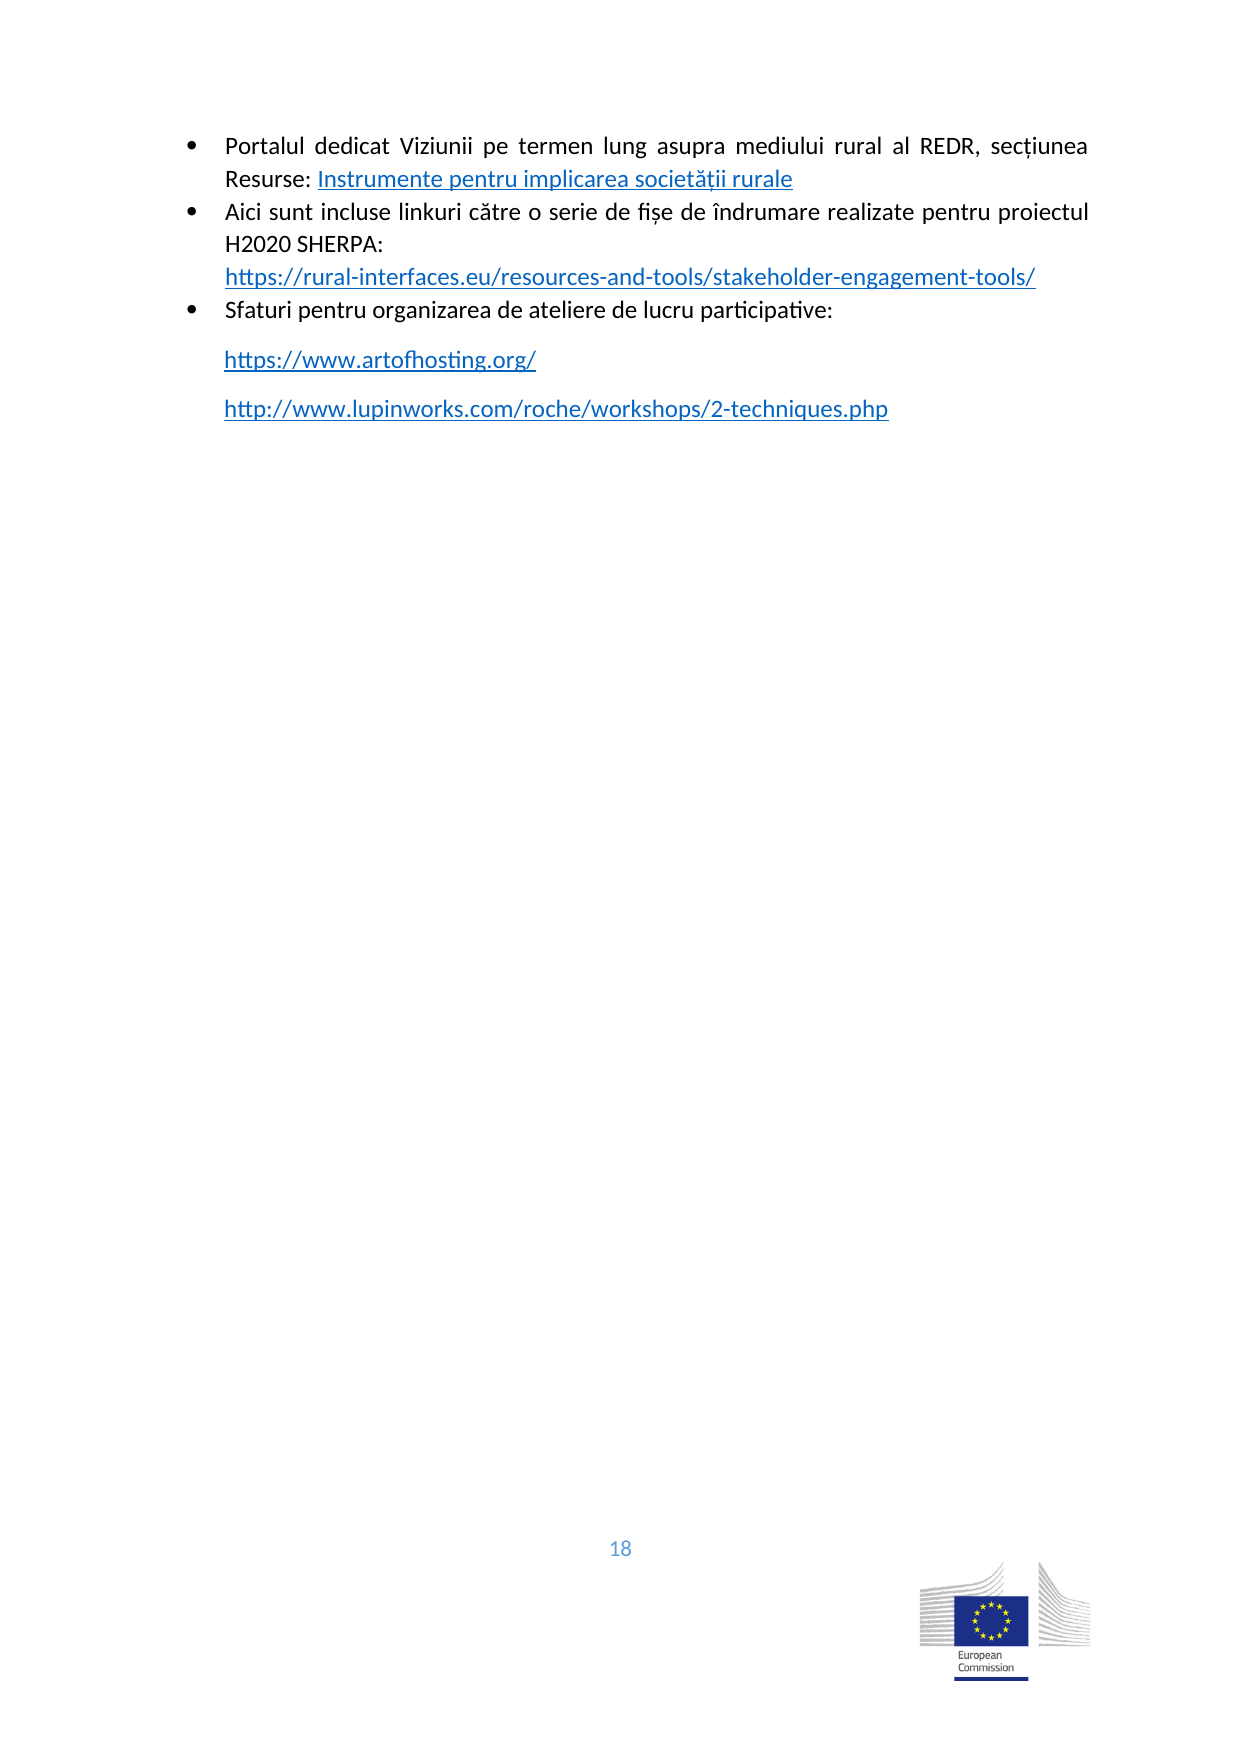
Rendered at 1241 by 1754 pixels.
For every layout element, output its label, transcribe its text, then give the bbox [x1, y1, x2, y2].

text https://www.artofhosting.org/ [224, 344, 1090, 374]
picture [919, 1562, 1091, 1681]
list Sfaturi pentru organizarea de ateliere de lucru participative: [187, 294, 1090, 325]
text http://www.lupinworks.com/roche/workshops/2-techniques.php [224, 393, 1090, 424]
list Aici sunt incluse linkuri către o serie de fișe de îndrumare realizate pentru proiectul H2020 SHERPA: [187, 196, 1090, 259]
list Portalul dedicat Viziunii pe termen lung asupra mediului rural al REDR, secțiunea Resurse: Instrumente pentru implicarea societății rurale [187, 130, 1090, 193]
list https://rural-interfaces.eu/resources-and-tools/stakeholder-engagement-tools/ [225, 261, 1090, 292]
